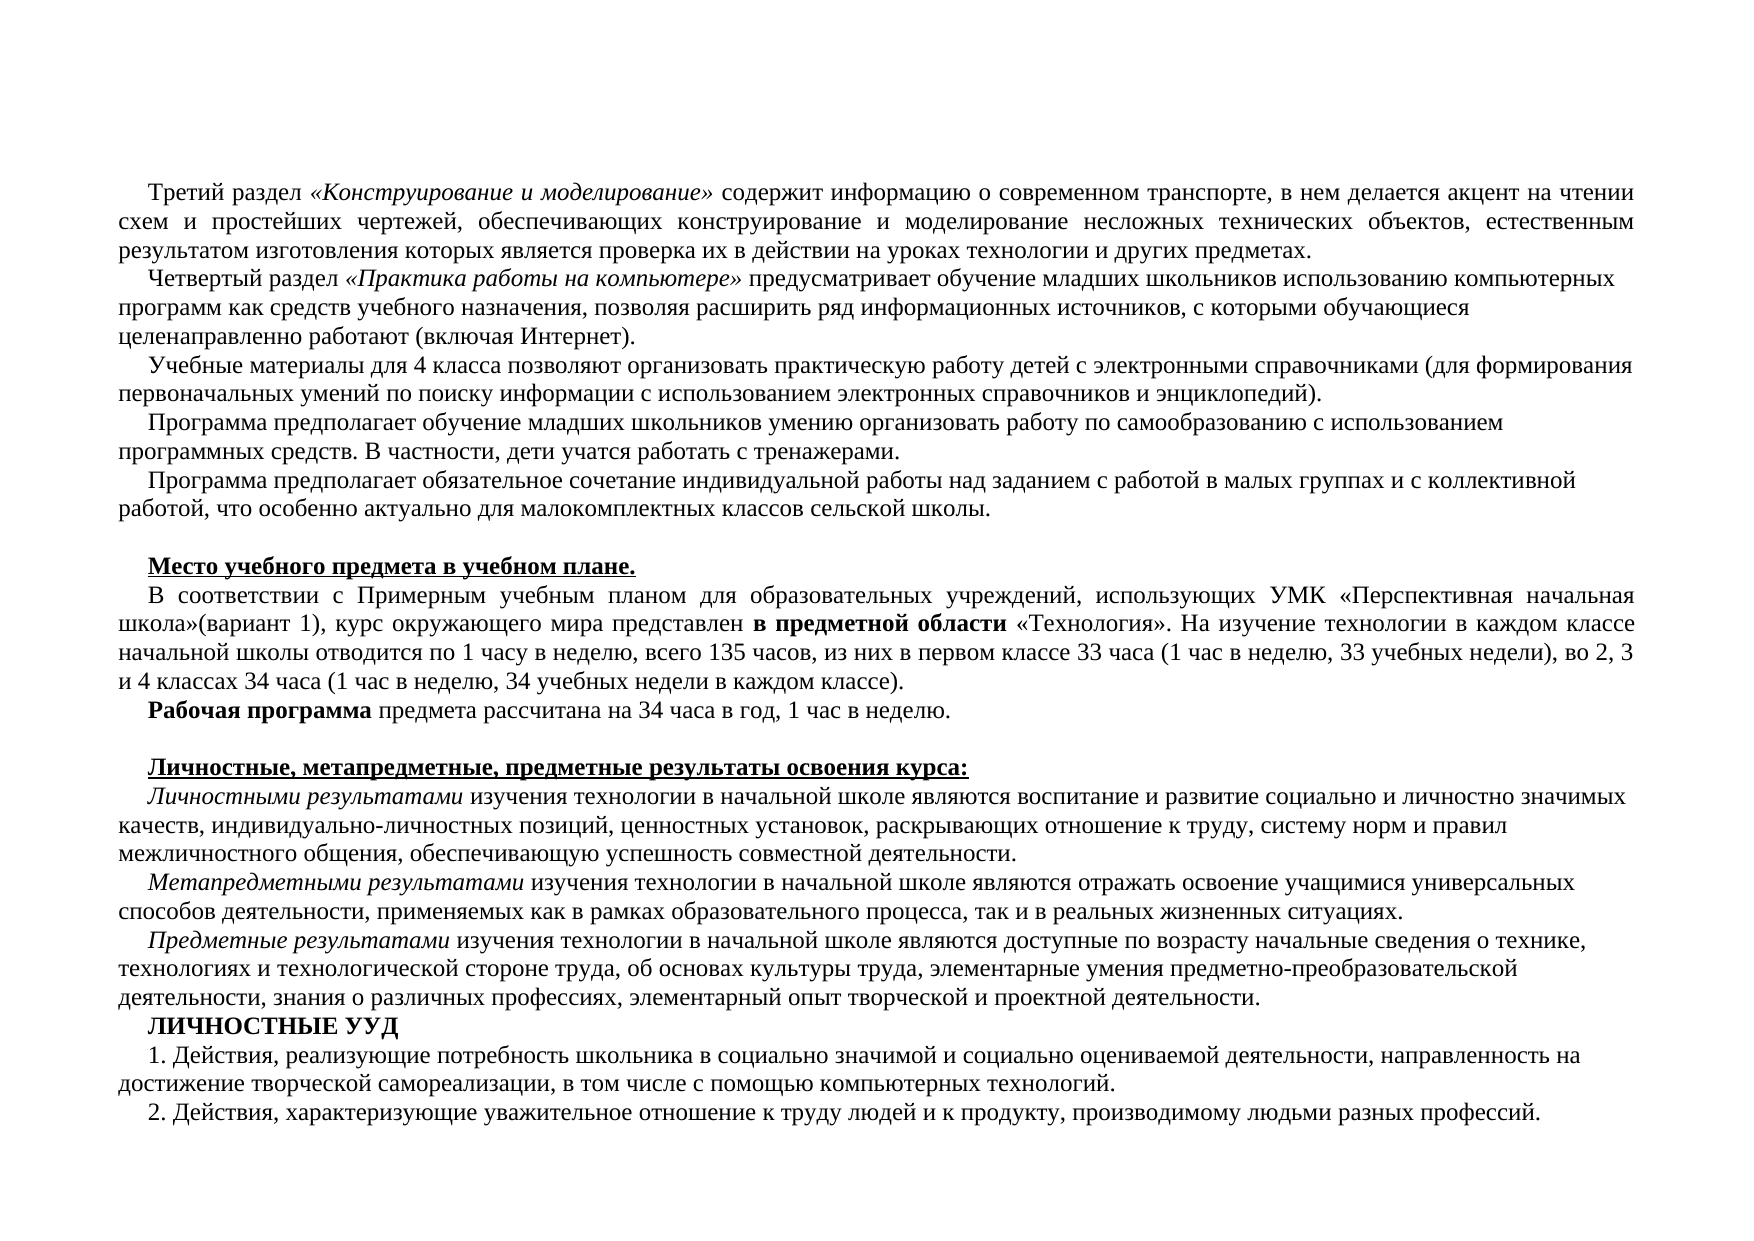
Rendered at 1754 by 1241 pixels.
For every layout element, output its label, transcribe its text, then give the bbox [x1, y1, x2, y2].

text Программа предполагает обязательное сочетание индивидуальной работы над заданием с работой в малых группах и с коллективной работой, что особенно актуально для малокомплектных классов сельской школы. [118, 465, 1636, 522]
text Учебные материалы для 4 класса позволяют организовать практическую работу детей с электронными справочниками (для формирования первоначальных умений по поиску информации с использованием электронных справочников и энциклопедий). [118, 350, 1636, 407]
text Третий раздел «Конструирование и моделирование» содержит информацию о современном транспорте, в нем делается акцент на чтении схем и простейших чертежей, обеспечивающих конструирование и моделирование несложных технических объектов, естественным результатом изготовления которых является проверка их в действии на уроках технологии и других предметах. [118, 177, 1636, 263]
text В соответствии с Примерным учебным планом для образовательных учреждений, использующих УМК «Перспективная начальная школа»(вариант 1), курс окружающего мира представлен в предметной области «Технология». На изучение технологии в каждом классе начальной школы отводится по 1 часу в неделю, всего 135 часов, из них в первом классе 33 часа (1 час в неделю, 33 учебных недели), во 2, 3 и 4 классах 34 часа (1 час в неделю, 34 учебных недели в каждом классе). [118, 580, 1636, 695]
text Личностные, метапредметные, предметные результаты освоения курса: [118, 752, 1636, 781]
text Программа предполагает обучение младших школьников умению организовать работу по самообразованию с использованием программных средств. В частности, дети учатся работать с тренажерами. [118, 407, 1636, 465]
text Четвертый раздел «Практика работы на компьютере» предусматривает обучение младших школьников использованию компьютерных программ как средств учебного назначения, позволяя расширить ряд информационных источников, с которыми обучающиеся целенаправленно работают (включая Интернет). [118, 263, 1636, 350]
text ЛИЧНОСТНЫЕ УУД [118, 1011, 1636, 1040]
text Предметные результатами изучения технологии в начальной школе являются доступные по возрасту начальные сведения о технике, технологиях и технологической стороне труда, об основах культуры труда, элементарные умения предметно-преобразовательской деятельности, знания о различных профессиях, элементарный опыт творческой и проектной деятельности. [118, 925, 1636, 1011]
text Место учебного предмета в учебном плане. [118, 551, 1636, 580]
text 1. Действия, реализующие потребность школьника в социально значимой и социально оцениваемой деятельности, направленность на достижение творческой самореализации, в том числе с помощью компьютерных технологий. [118, 1040, 1636, 1097]
text 2. Действия, характеризующие уважительное отношение к труду людей и к продукту, производимому людьми разных профессий. [118, 1097, 1636, 1126]
text Рабочая программа предмета рассчитана на 34 часа в год, 1 час в неделю. [118, 695, 1636, 723]
text Метапредметными результатами изучения технологии в начальной школе являются отражать освоение учащимися универсальных способов деятельности, применяемых как в рамках образовательного процесса, так и в реальных жизненных ситуациях. [118, 867, 1636, 925]
text Личностными результатами изучения технологии в начальной школе являются воспитание и развитие социально и личностно значимых качеств, индивидуально-личностных позиций, ценностных установок, раскрывающих отношение к труду, систему норм и правил межличностного общения, обеспечивающую успешность совместной деятельности. [118, 781, 1636, 867]
